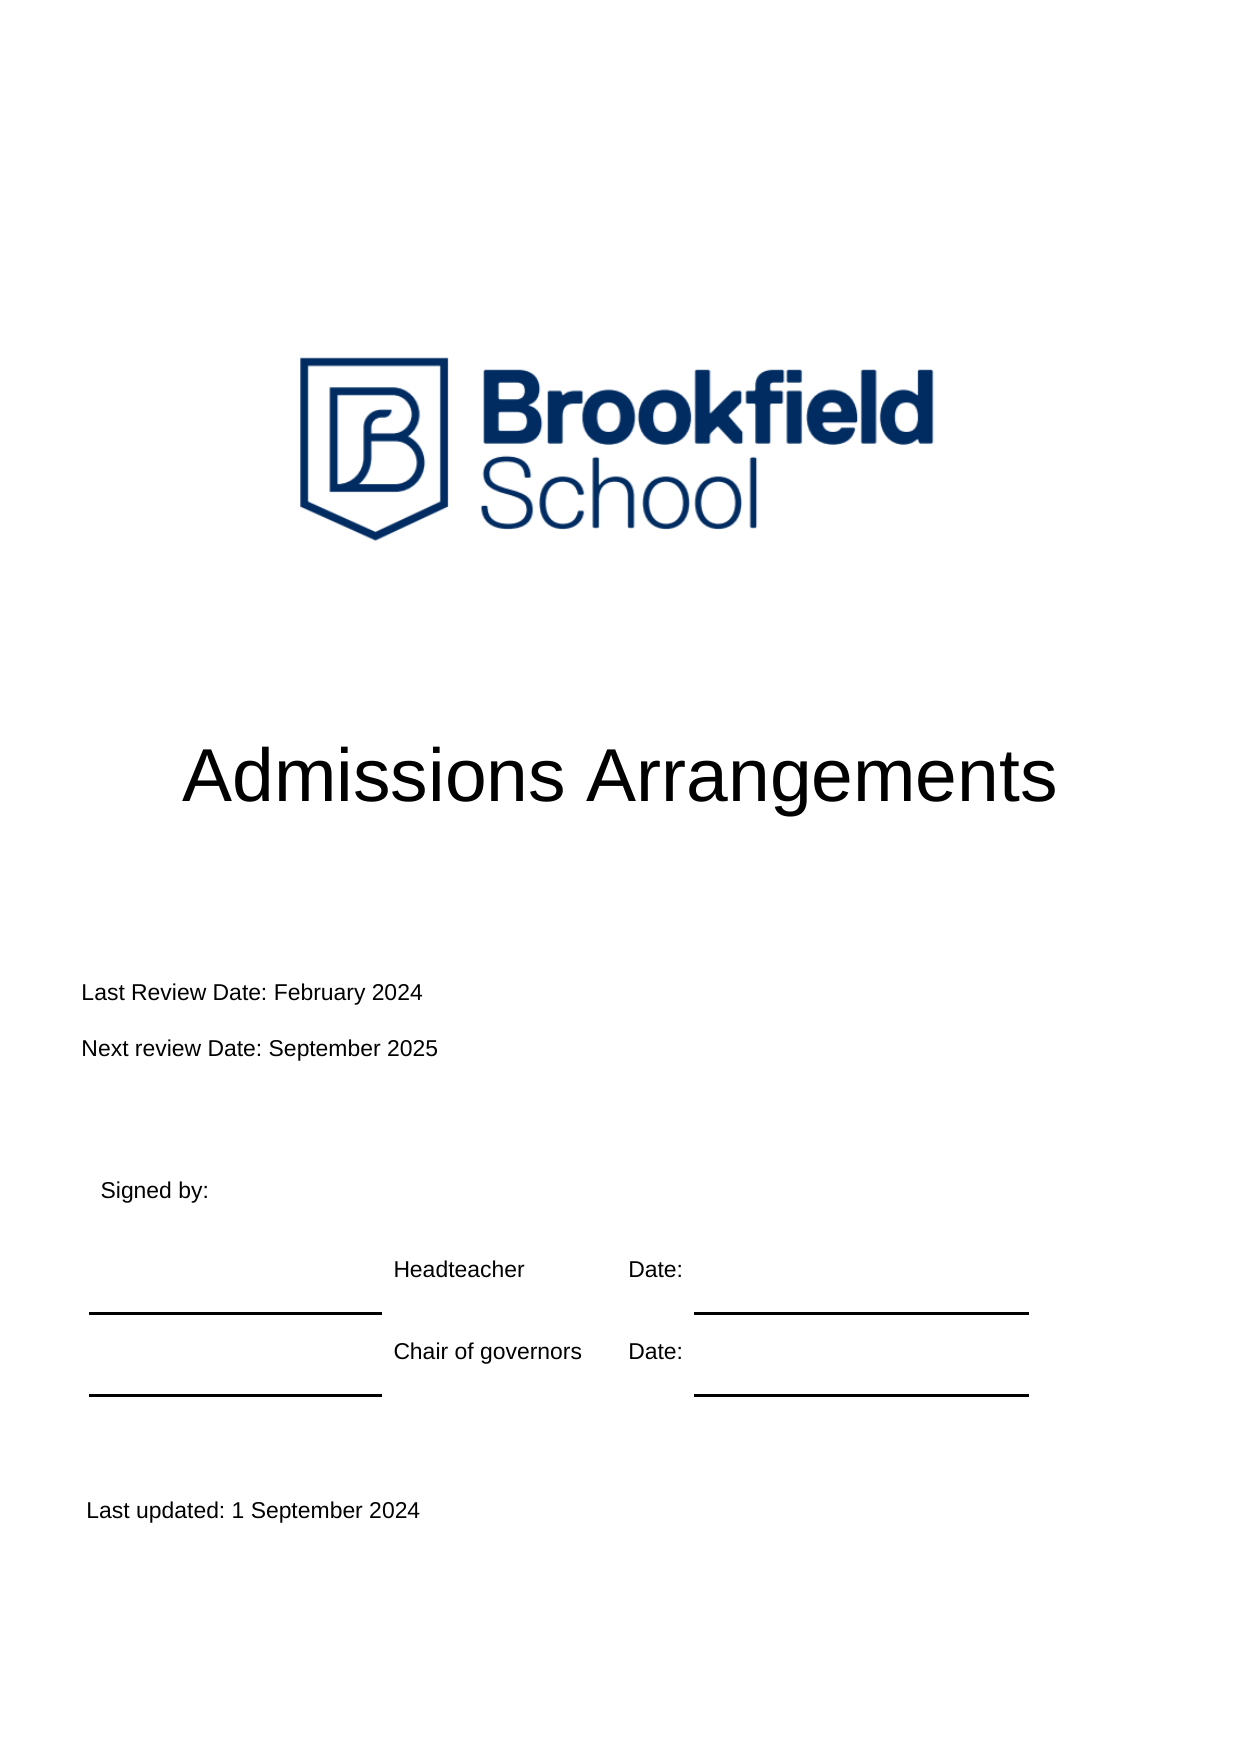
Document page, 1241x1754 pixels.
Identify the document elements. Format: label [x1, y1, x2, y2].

picture [284, 336, 957, 555]
